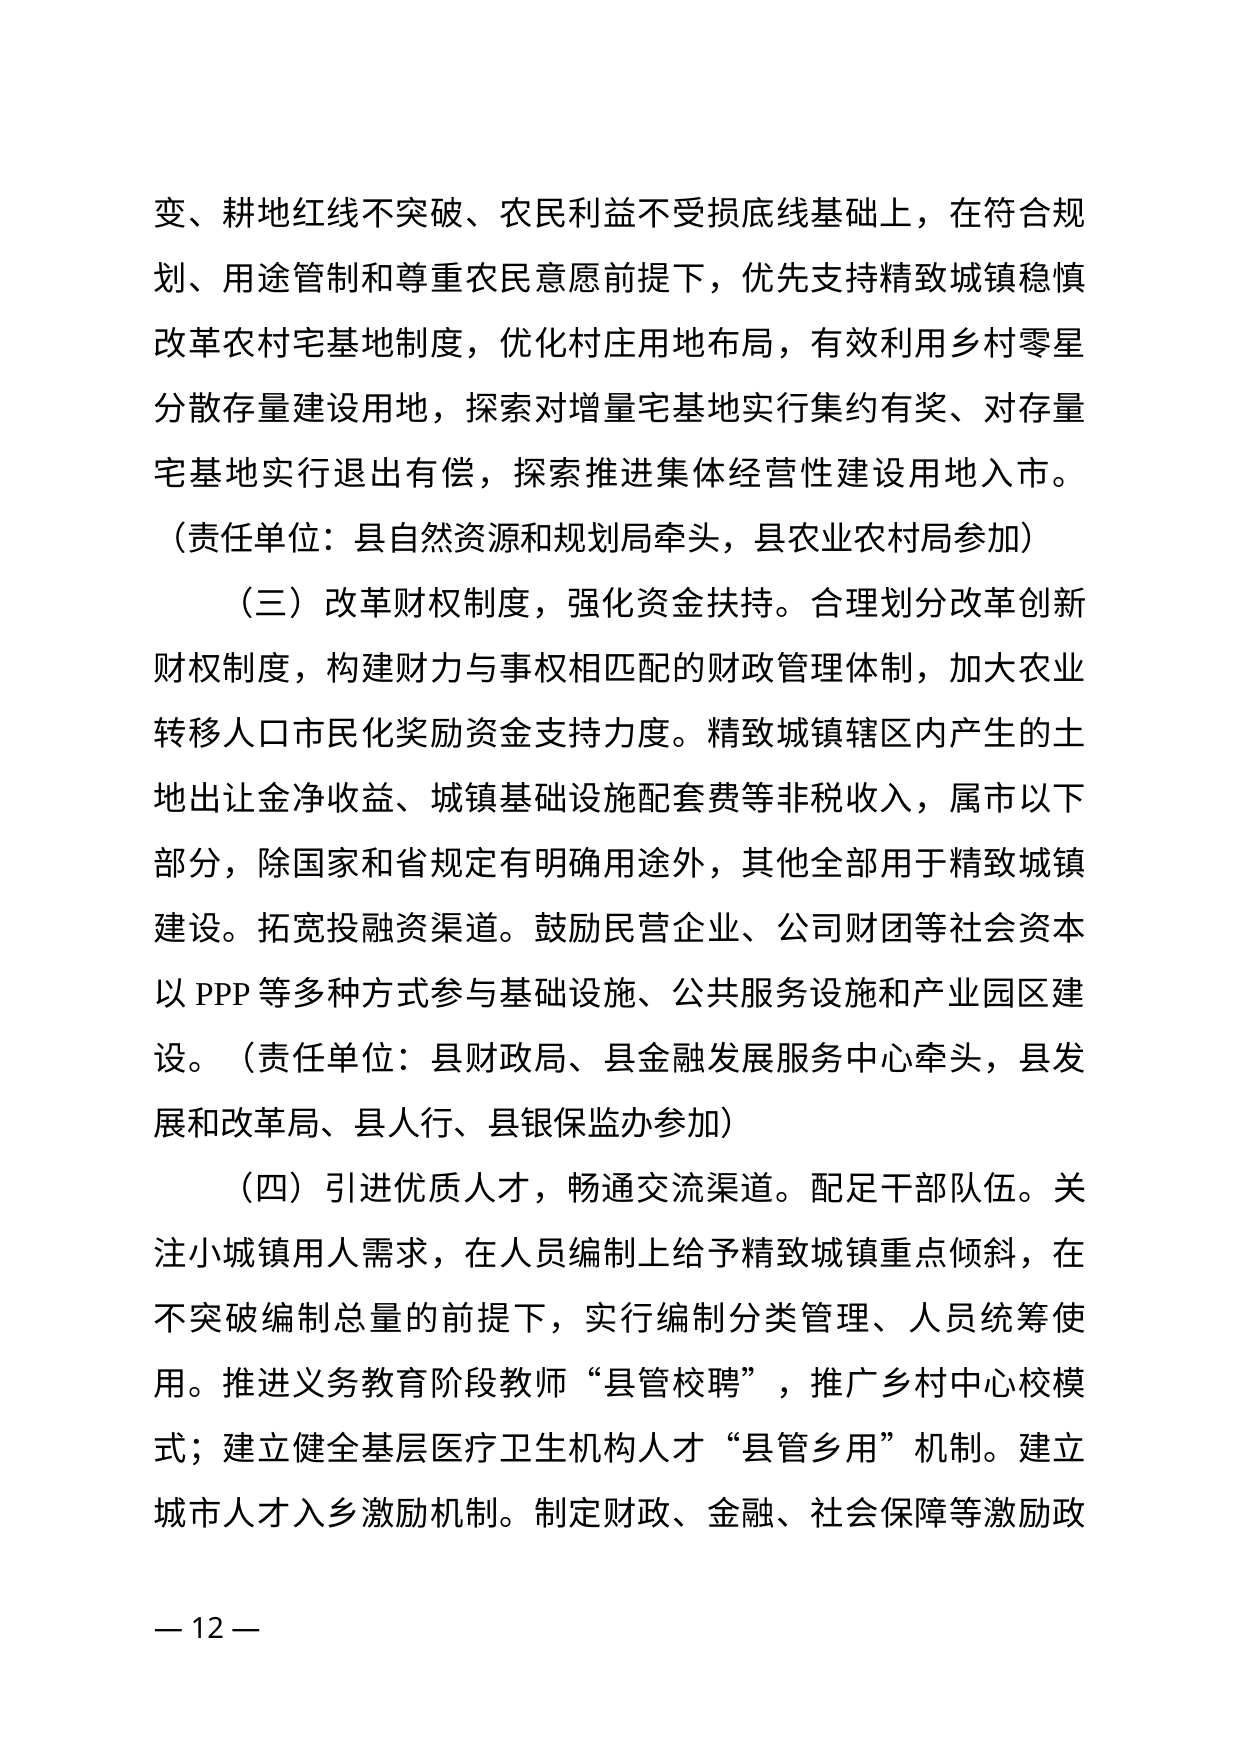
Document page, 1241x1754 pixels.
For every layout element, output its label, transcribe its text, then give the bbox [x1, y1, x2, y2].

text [153, 178, 1087, 568]
text （三）改革财权制度，强化资金扶持。合理划分改革创新财权制度，构建财力与事权相匹配的财政管理体制，加大农业转移人口市民化奖励资金支持力度。精致城镇辖区内产生的土地出让金净收益、城镇基础设施配套费等非税收入，属市以下部分，除国家和省规定有明确用途外，其他全部用于精致城镇建设。拓宽投融资渠道。鼓励民营企业、公司财团等社会资本以PPP等多种方式参与基础设施、公共服务设施和产业园区建设。（责任单位：县财政局、县金融发展服务中心牵头，县发展和改革局、县人行、县银保监办参加） [153, 568, 1087, 1153]
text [153, 1153, 1087, 1543]
